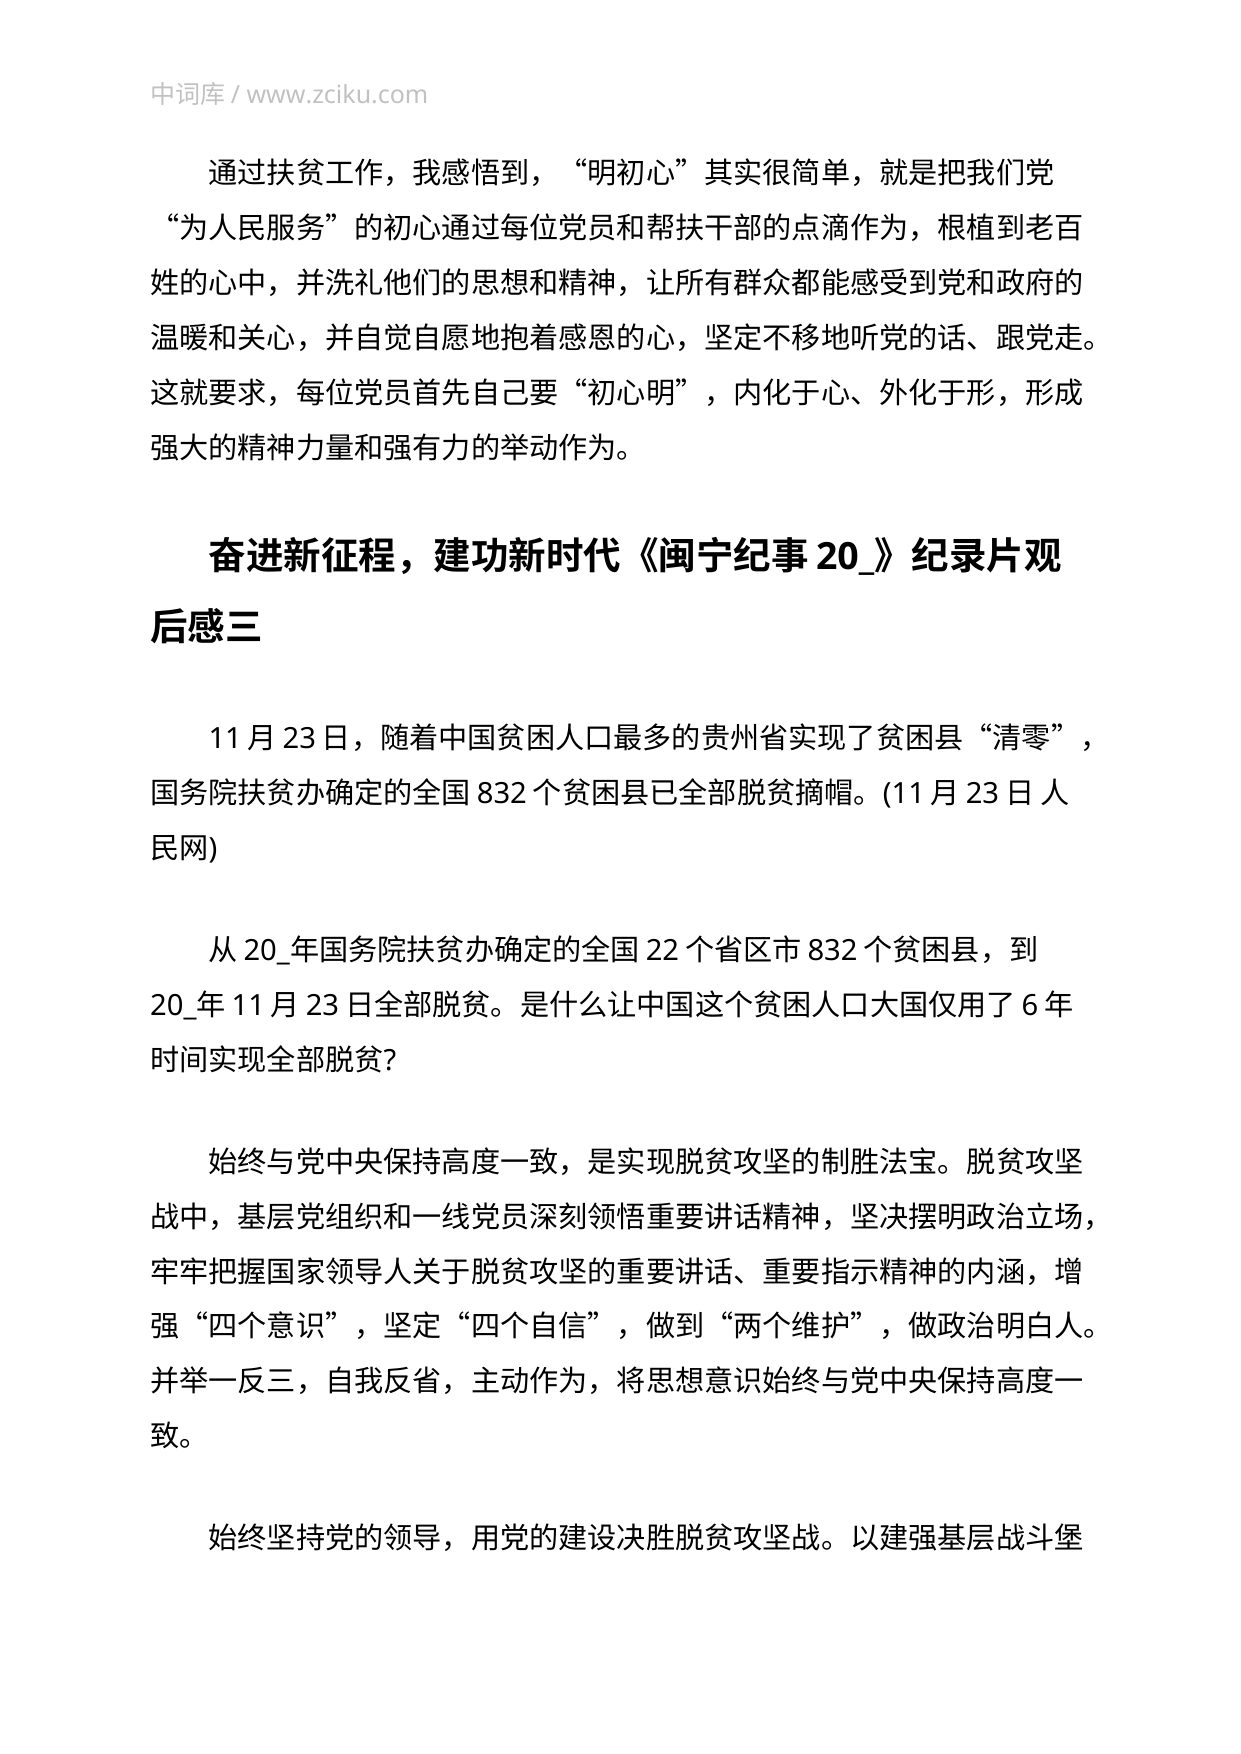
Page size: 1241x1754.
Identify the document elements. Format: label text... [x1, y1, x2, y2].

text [150, 1514, 1090, 1557]
text 11月23日，随着中国贫困人口最多的贵州省实现了贫困县“清零”，国务院扶贫办确定的全国832个贫困县已全部脱贫摘帽。(11月23日 人民网) [150, 714, 1090, 867]
text 从20_年国务院扶贫办确定的全国22个省区市832个贫困县，到20_年11月23日全部脱贫。是什么让中国这个贫困人口大国仅用了6年时间实现全部脱贫? [150, 926, 1090, 1079]
text 奋进新征程，建功新时代《闽宁纪事20_》纪录片观后感三 [150, 526, 1090, 651]
text 始终与党中央保持高度一致，是实现脱贫攻坚的制胜法宝。脱贫攻坚战中，基层党组织和一线党员深刻领悟重要讲话精神，坚决摆明政治立场，牢牢把握国家领导人关于脱贫攻坚的重要讲话、重要指示精神的内涵，增强“四个意识”，坚定“四个自信”，做到“两个维护”，做政治明白人。并举一反三，自我反省，主动作为，将思想意识始终与党中央保持高度一致。 [150, 1138, 1090, 1455]
text 通过扶贫工作，我感悟到，“明初心”其实很简单，就是把我们党“为人民服务”的初心通过每位党员和帮扶干部的点滴作为，根植到老百姓的心中，并洗礼他们的思想和精神，让所有群众都能感受到党和政府的温暖和关心，并自觉自愿地抱着感恩的心，坚定不移地听党的话、跟党走。这就要求，每位党员首先自己要“初心明”，内化于心、外化于形，形成强大的精神力量和强有力的举动作为。 [150, 150, 1090, 467]
